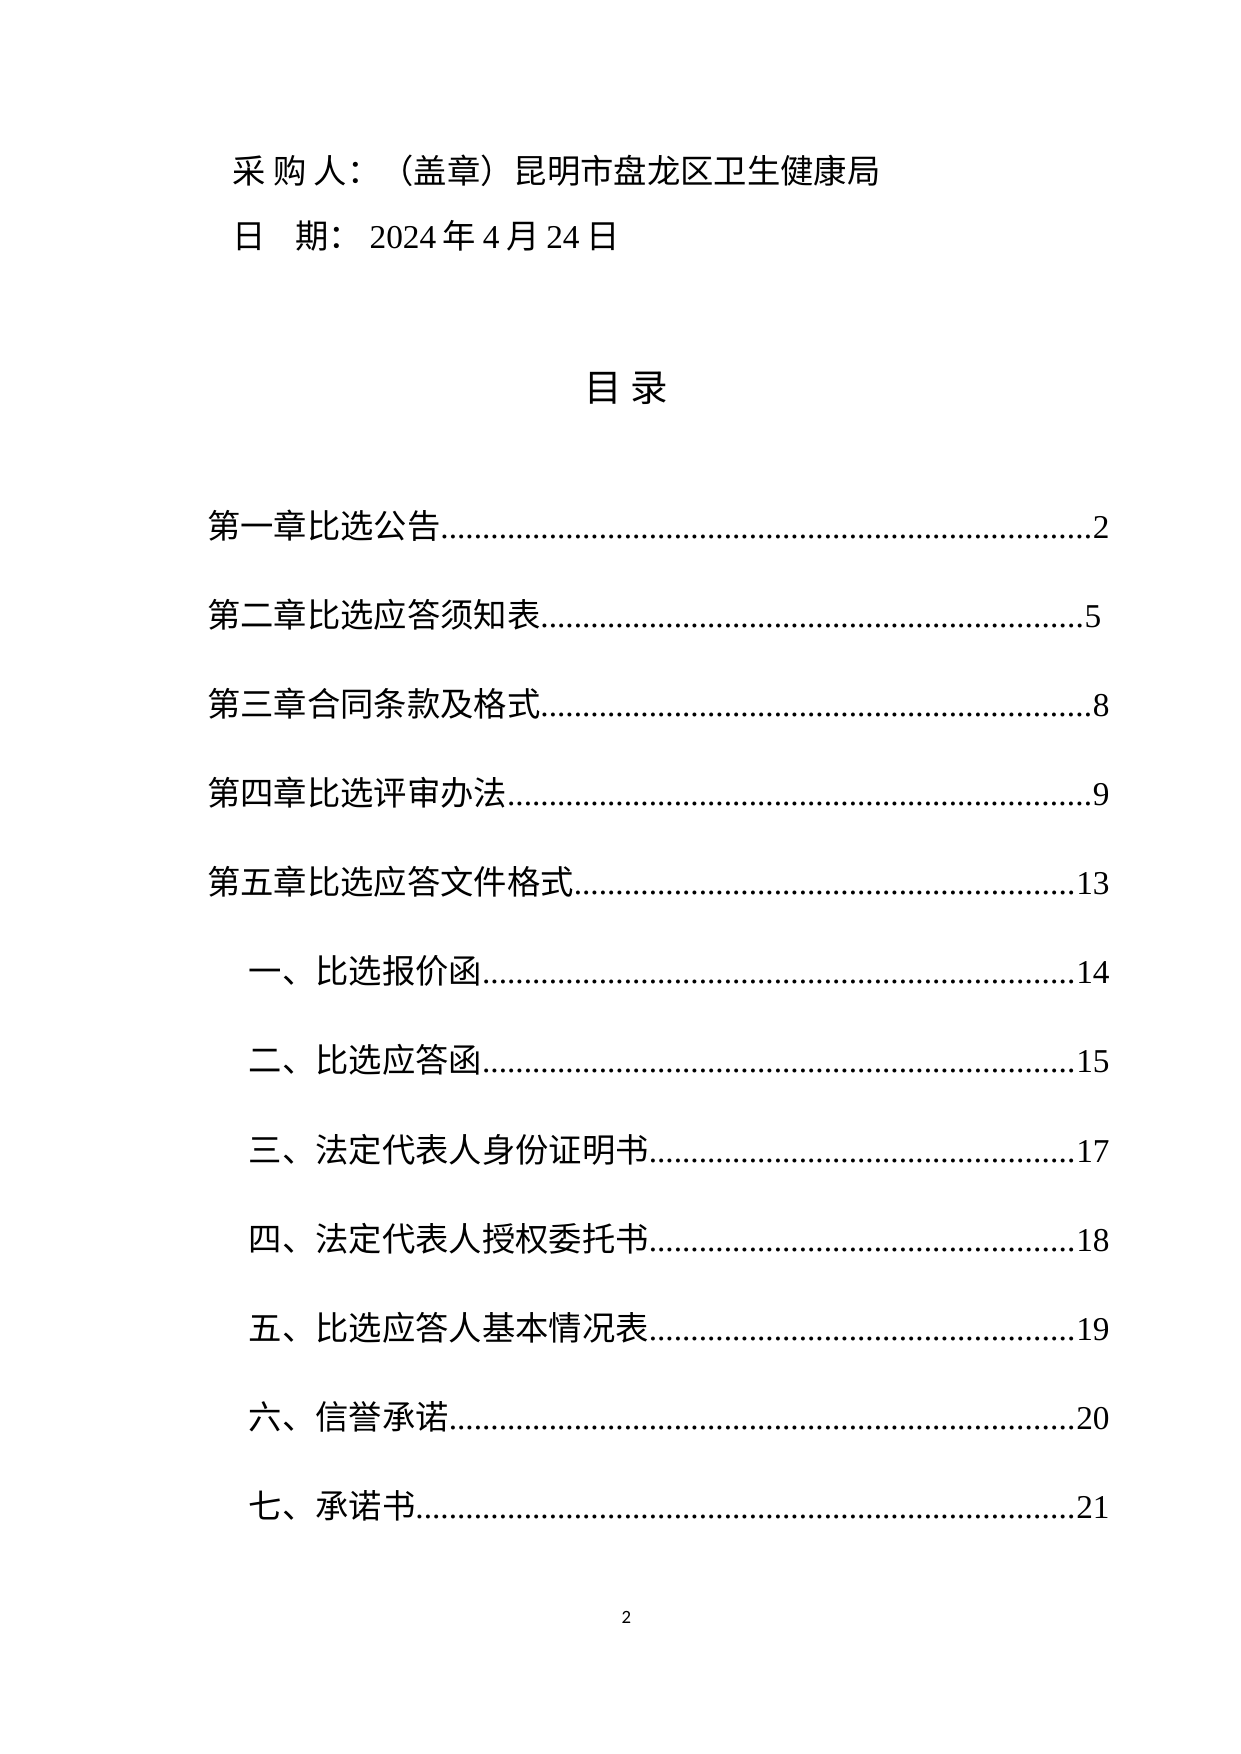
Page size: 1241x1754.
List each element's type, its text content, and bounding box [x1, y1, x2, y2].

text 第三章合同条款及格式 8 [207, 670, 1087, 735]
text 七、承诺书 21 [249, 1471, 1087, 1536]
text 二、比选应答函 15 [249, 1026, 1087, 1091]
text 日 期： 2024年4月24日 [165, 201, 1087, 266]
text 三、法定代表人身份证明书 17 [249, 1115, 1087, 1180]
text 第二章比选应答须知表 5 [207, 581, 1087, 646]
text 第一章比选公告 2 [207, 492, 1087, 557]
text 采 购 人：（盖章）昆明市盘龙区卫生健康局 [165, 136, 1087, 201]
text 第五章比选应答文件格式 13 [207, 848, 1087, 913]
text 目 录 [165, 353, 1087, 418]
text 四、法定代表人授权委托书 18 [249, 1204, 1087, 1269]
text 五、比选应答人基本情况表 19 [249, 1293, 1087, 1358]
text 第四章比选评审办法 9 [207, 759, 1087, 824]
text 六、信誉承诺 20 [249, 1382, 1087, 1447]
text 一、比选报价函 14 [249, 937, 1087, 1002]
